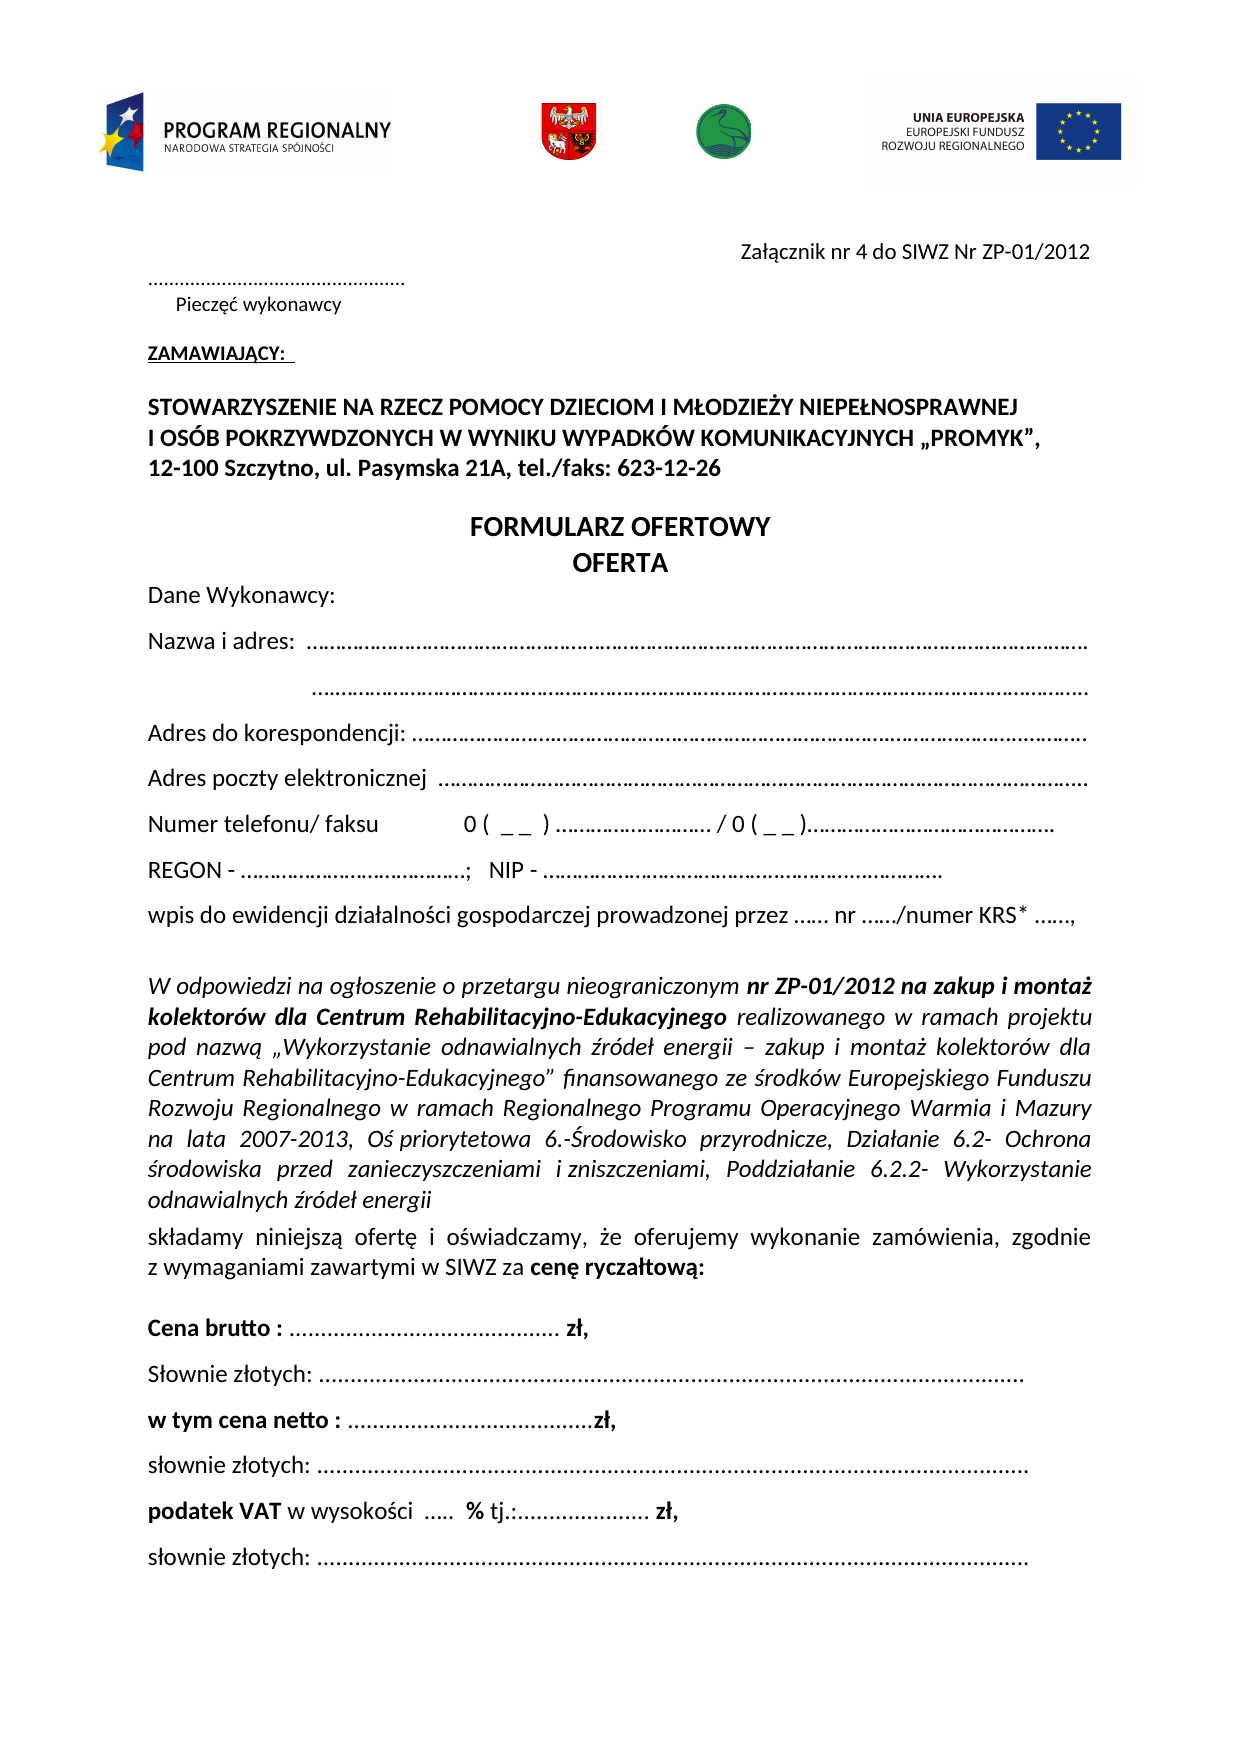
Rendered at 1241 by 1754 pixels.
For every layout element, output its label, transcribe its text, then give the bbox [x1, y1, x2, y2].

subtitle W odpowiedzi na ogłoszenie o przetargu nieograniczonym nr ZP-01/2012 na zakup i montaż kolektorów dla Centrum Rehabilitacyjno-Edukacyjnego realizowanego w ramach projektu pod nazwą „Wykorzystanie odnawialnych źródeł energii – zakup i montaż kolektorów dla Centrum Rehabilitacyjno-Edukacyjnego” finansowanego ze środków Europejskiego Funduszu Rozwoju Regionalnego w ramach Regionalnego Programu Operacyjnego Warmia i Mazury na lata 2007-2013, Oś priorytetowa 6.-Środowisko przyrodnicze, Działanie 6.2- Ochrona środowiska przed zanieczyszczeniami i zniszczeniami, Poddziałanie 6.2.2- Wykorzystanie odnawialnych źródeł energii [148, 970, 1093, 1214]
text Adres do korespondencji: …………………….………………………………………………….…………………..……….. [148, 717, 1093, 747]
text Słownie złotych: ................................................................................................................ [148, 1358, 1093, 1388]
text podatek VAT w wysokości ….. % tj.:..................... zł, [148, 1495, 1093, 1526]
text Dane Wykonawcy: [148, 579, 1093, 610]
text Numer telefonu/ faksu 0 ( _ _ ) ……………………… / 0 ( _ _ )……………………………………. [148, 808, 1093, 839]
text Nazwa i adres: ………………………………………………………………………………………………………………………. [148, 625, 1093, 656]
text ….………………………………………………………………………………………………………………….. [148, 671, 1093, 701]
text ................................................. [148, 266, 1093, 291]
text I OSÓB POKRZYWDZONYCH W WYNIKU WYPADKÓW KOMUNIKACYJNYCH „PROMYK”, [148, 422, 1093, 452]
list składamy niniejszą ofertę i oświadczamy, że oferujemy wykonanie zamówienia, zgodnie z wymaganiami zawartymi w SIWZ za cenę ryczałtową: [148, 1221, 1093, 1282]
text 12-100 Szczytno, ul. Pasymska 21A, tel./faks: 623-12-26 [148, 452, 1093, 483]
picture [97, 91, 392, 172]
picture [863, 73, 1142, 190]
text słownie złotych: ................................................................................................................. [148, 1449, 1093, 1480]
text FORMULARZ OFERTOWY [148, 508, 1093, 544]
text słownie złotych: ................................................................................................................. [148, 1541, 1093, 1571]
text ZAMAWIAJĄCY: [148, 340, 1093, 366]
text REGON - …………………………………; NIP - …………………………………..…………...…………. [148, 854, 1093, 884]
text Pieczęć wykonawcy [148, 291, 1093, 316]
picture [696, 104, 752, 159]
text STOWARZYSZENIE NA RZECZ POMOCY DZIECIOM I MŁODZIEŻY NIEPEŁNOSPRAWNEJ [148, 391, 1093, 422]
text Załącznik nr 4 do SIWZ Nr ZP-01/2012 [148, 237, 1093, 266]
text Cena brutto : ........................................... zł, [148, 1312, 1093, 1343]
text OFERTA [148, 544, 1093, 579]
picture [541, 103, 597, 160]
text Adres poczty elektronicznej ………………………………………………………………………………………………….. [148, 762, 1093, 793]
text wpis do ewidencji działalności gospodarczej prowadzonej przez …… nr ……/numer KRS* ……, [148, 899, 1093, 930]
text w tym cena netto : .......................................zł, [148, 1404, 1093, 1434]
